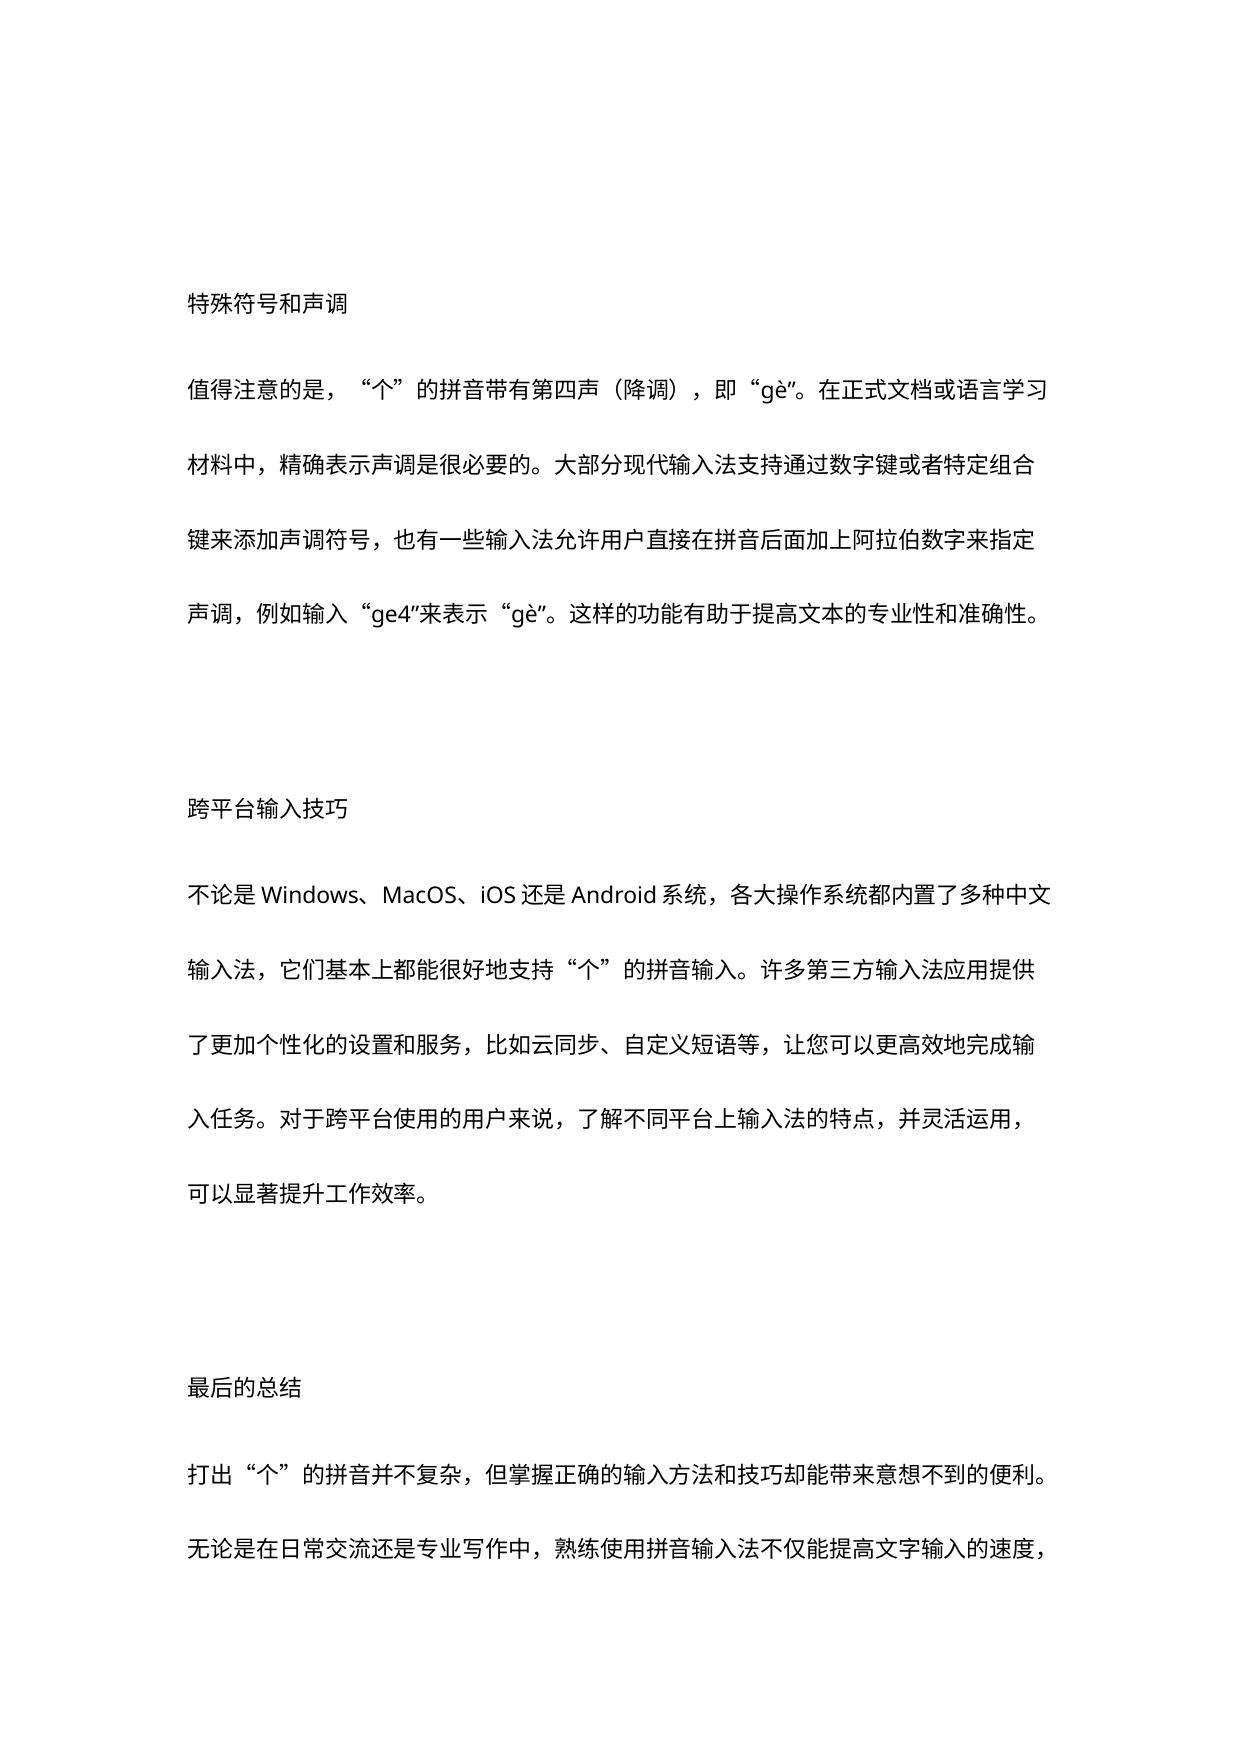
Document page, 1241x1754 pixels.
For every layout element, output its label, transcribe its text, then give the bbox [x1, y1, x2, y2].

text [187, 1441, 1053, 1581]
text 跨平台输入技巧 [187, 775, 1053, 840]
text 不论是Windows、MacOS、iOS还是Android系统，各大操作系统都内置了多种中文输入法，它们基本上都能很好地支持“个”的拼音输入。许多第三方输入法应用提供了更加个性化的设置和服务，比如云同步、自定义短语等，让您可以更高效地完成输入任务。对于跨平台使用的用户来说，了解不同平台上输入法的特点，并灵活运用，可以显著提升工作效率。 [187, 861, 1053, 1225]
text 特殊符号和声调 [187, 270, 1053, 335]
text 值得注意的是，“个”的拼音带有第四声（降调），即“gè”。在正式文档或语言学习材料中，精确表示声调是很必要的。大部分现代输入法支持通过数字键或者特定组合键来添加声调符号，也有一些输入法允许用户直接在拼音后面加上阿拉伯数字来指定声调，例如输入“ge4”来表示“gè”。这样的功能有助于提高文本的专业性和准确性。 [187, 356, 1053, 645]
text 最后的总结 [187, 1354, 1053, 1419]
